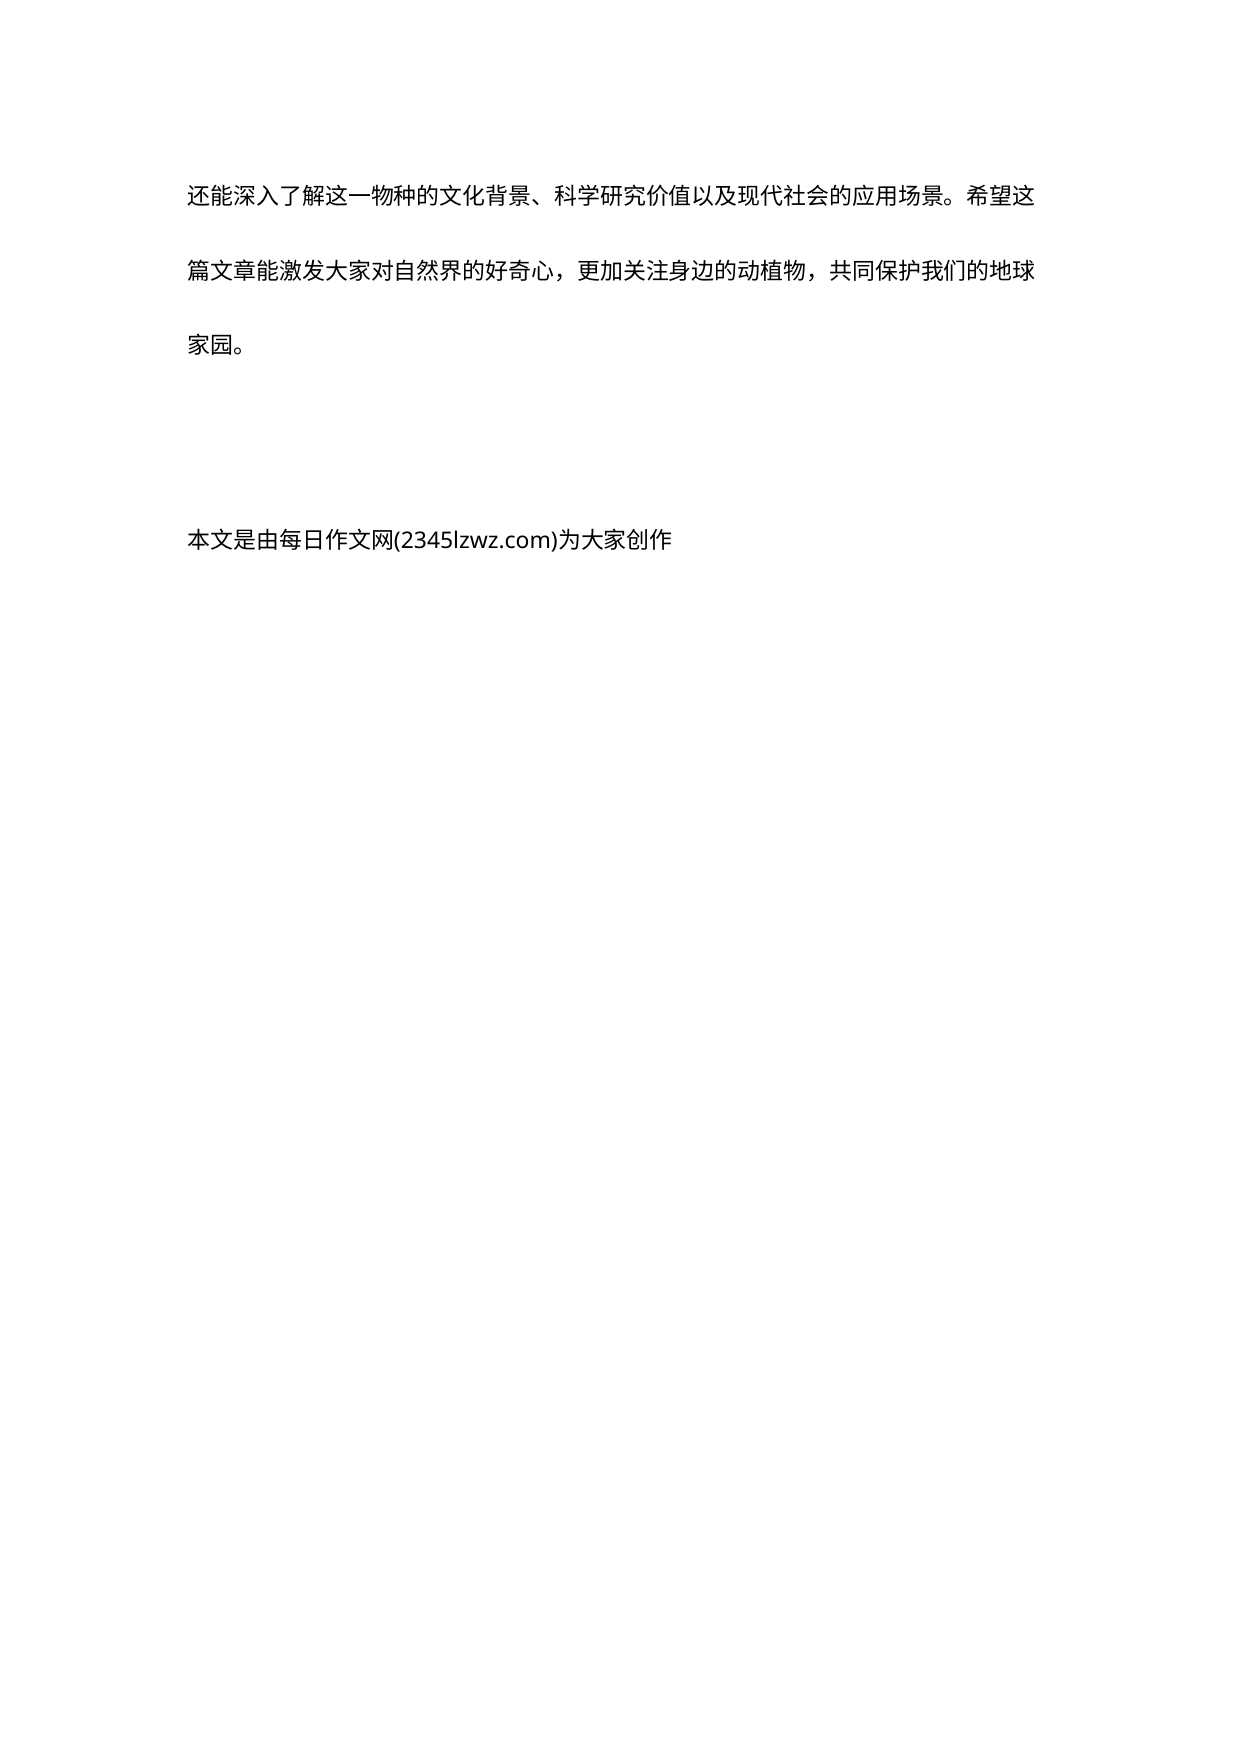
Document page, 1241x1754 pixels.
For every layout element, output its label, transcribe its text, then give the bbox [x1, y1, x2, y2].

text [187, 162, 1053, 376]
text 本文是由每日作文网(2345lzwz.com)为大家创作 [187, 506, 1053, 571]
